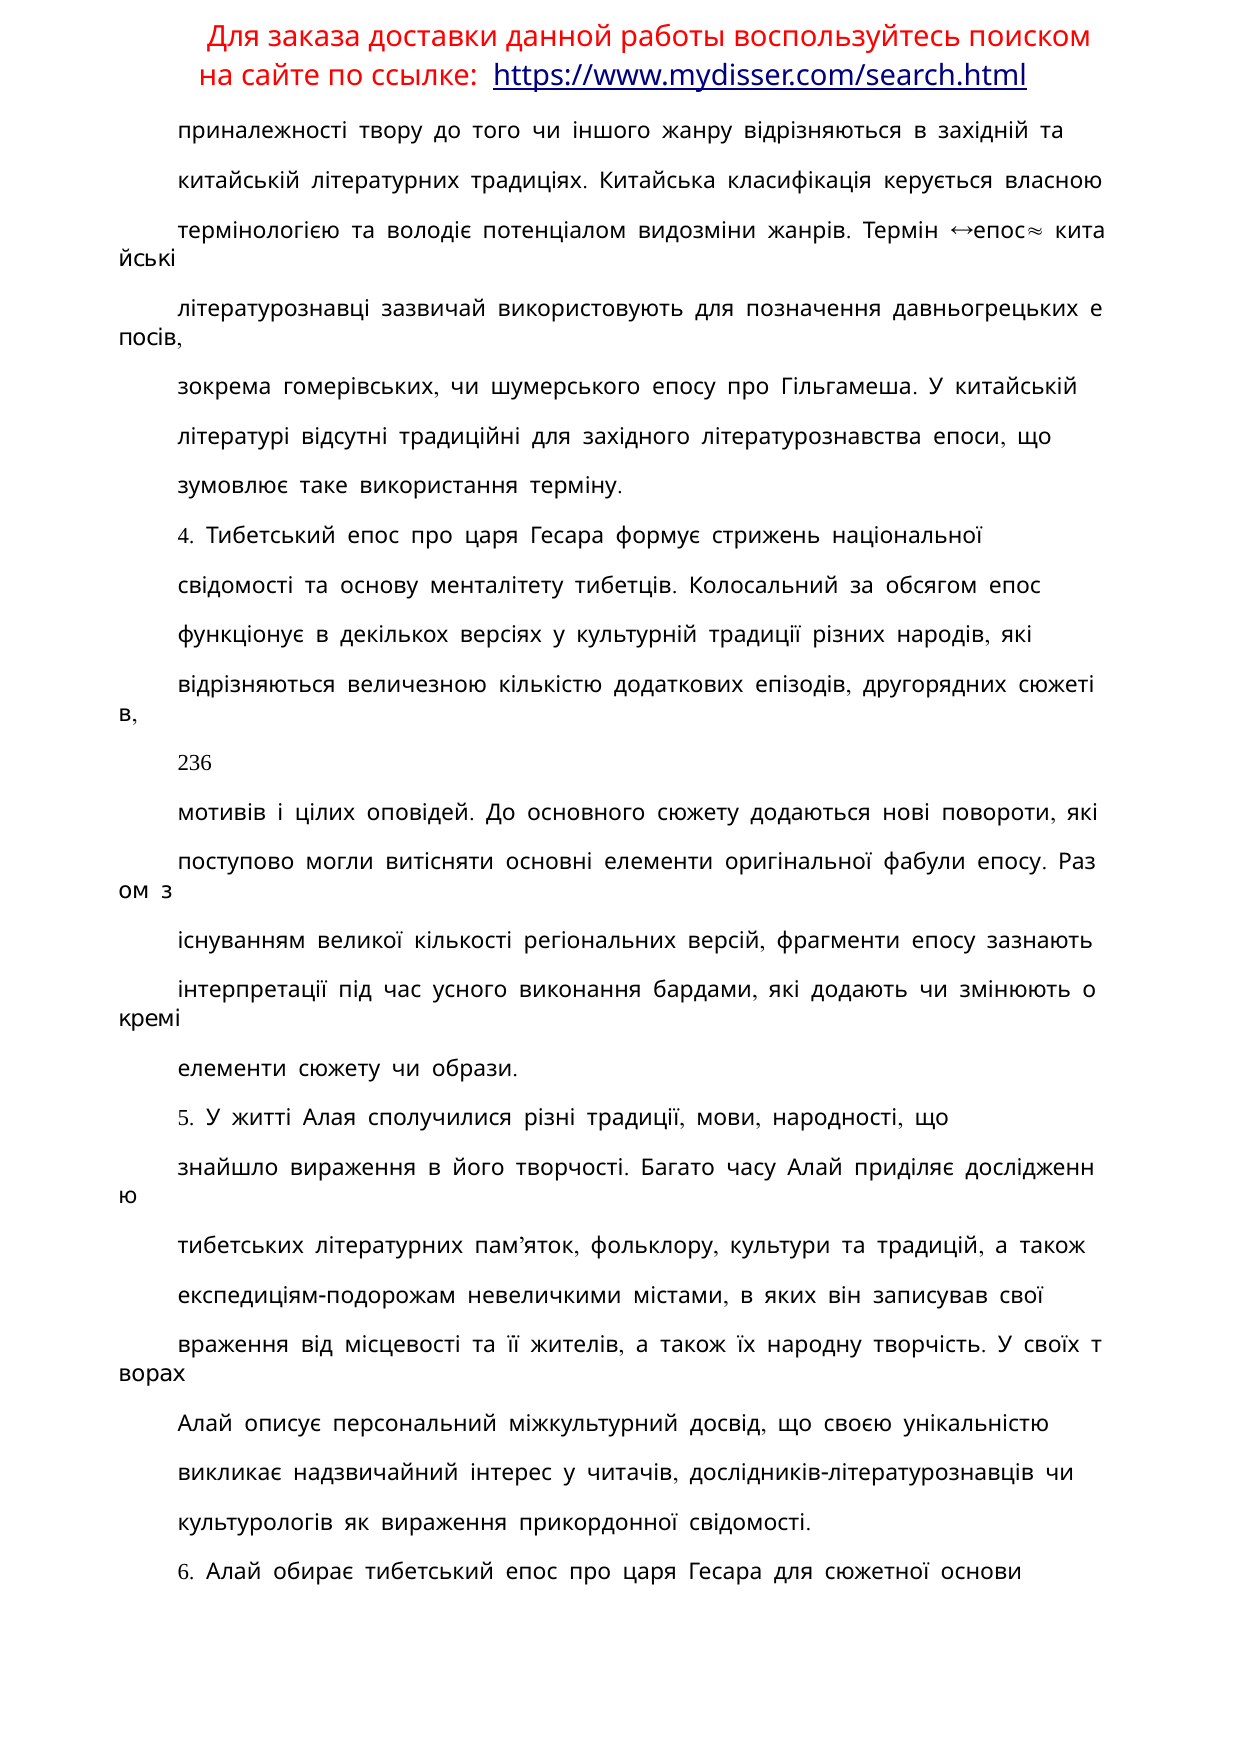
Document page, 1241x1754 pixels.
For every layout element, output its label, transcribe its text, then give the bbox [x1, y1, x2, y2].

text існуваннямвеликоїкількостірегіональнихверсійфрагментиепосузазнають [118, 924, 1107, 953]
text  [118, 747, 1107, 775]
text літературознавцізазвичайвикористовуютьдляпозначеннядавньогрецькихепосів [118, 292, 1107, 350]
text культурологівяквираженняприкордонноїсвідомості [118, 1506, 1107, 1535]
text функціонуєвдекількохверсіяхукультурнійтрадиціїрізнихнародівякі [118, 619, 1107, 647]
text термінологієютаволодієпотенціаломвидозмінижанрівТермінепоскитайські [118, 214, 1107, 272]
text китайськійлітературнихтрадиціяхКитайськакласифікаціякеруєтьсявласною [118, 164, 1107, 193]
text елементисюжетучиобрази [118, 1052, 1107, 1081]
text літературівідсутнітрадиційнідлязахідноголітературознавстваепосищо [118, 420, 1107, 449]
text інтерпретаціїпідчасусноговиконаннябардамиякідодаютьчизмінюютьокремі [118, 974, 1107, 1031]
text враженнявідмісцевостітаїїжителіватакожїхнароднутворчістьУсвоїхтворах [118, 1329, 1107, 1386]
text УжиттіАлаясполучилисярізнітрадиціїмовинародностіщо [118, 1102, 1107, 1130]
text Алайописуєперсональнийміжкультурнийдосвідщосвоєюунікальністю [118, 1407, 1107, 1436]
text поступовомогливитіснятиосновніелементиоригінальноїфабулиепосуРазомз [118, 846, 1107, 903]
text приналежностітворудотогочиіншогожанрувідрізняютьсявзахіднійта [118, 115, 1107, 144]
text зумовлюєтакевикористаннятерміну [118, 470, 1107, 499]
text свідомостітаосновументалітетутибетцівКолосальнийзаобсягомепос [118, 569, 1107, 598]
text знайшловираженнявйоготворчостіБагаточасуАлайприділяєдослідженню [118, 1151, 1107, 1209]
text відрізняютьсявеличезноюкількістюдодатковихепізодівдругоряднихсюжетів [118, 668, 1107, 726]
text експедиціямподорожамневеличкимимістамивякихвінзаписувавсвої [118, 1279, 1107, 1308]
text тибетськихлітературнихпам’ятокфольклорукультуритатрадиційатакож [118, 1229, 1107, 1258]
text АлайобираєтибетськийепоспроцаряГесарадлясюжетноїоснови [118, 1556, 1107, 1584]
text ТибетськийепоспроцаряГесараформуєстриженьнаціональної [118, 519, 1107, 548]
text викликаєнадзвичайнийінтересучитачівдослідниківлітературознавцівчи [118, 1457, 1107, 1485]
text зокремагомерівськихчишумерськогоепосупроГільгамешаУкитайській [118, 371, 1107, 399]
text мотивівіцілихоповідейДоосновногосюжетудодаютьсяновіповоротиякі [118, 796, 1107, 825]
